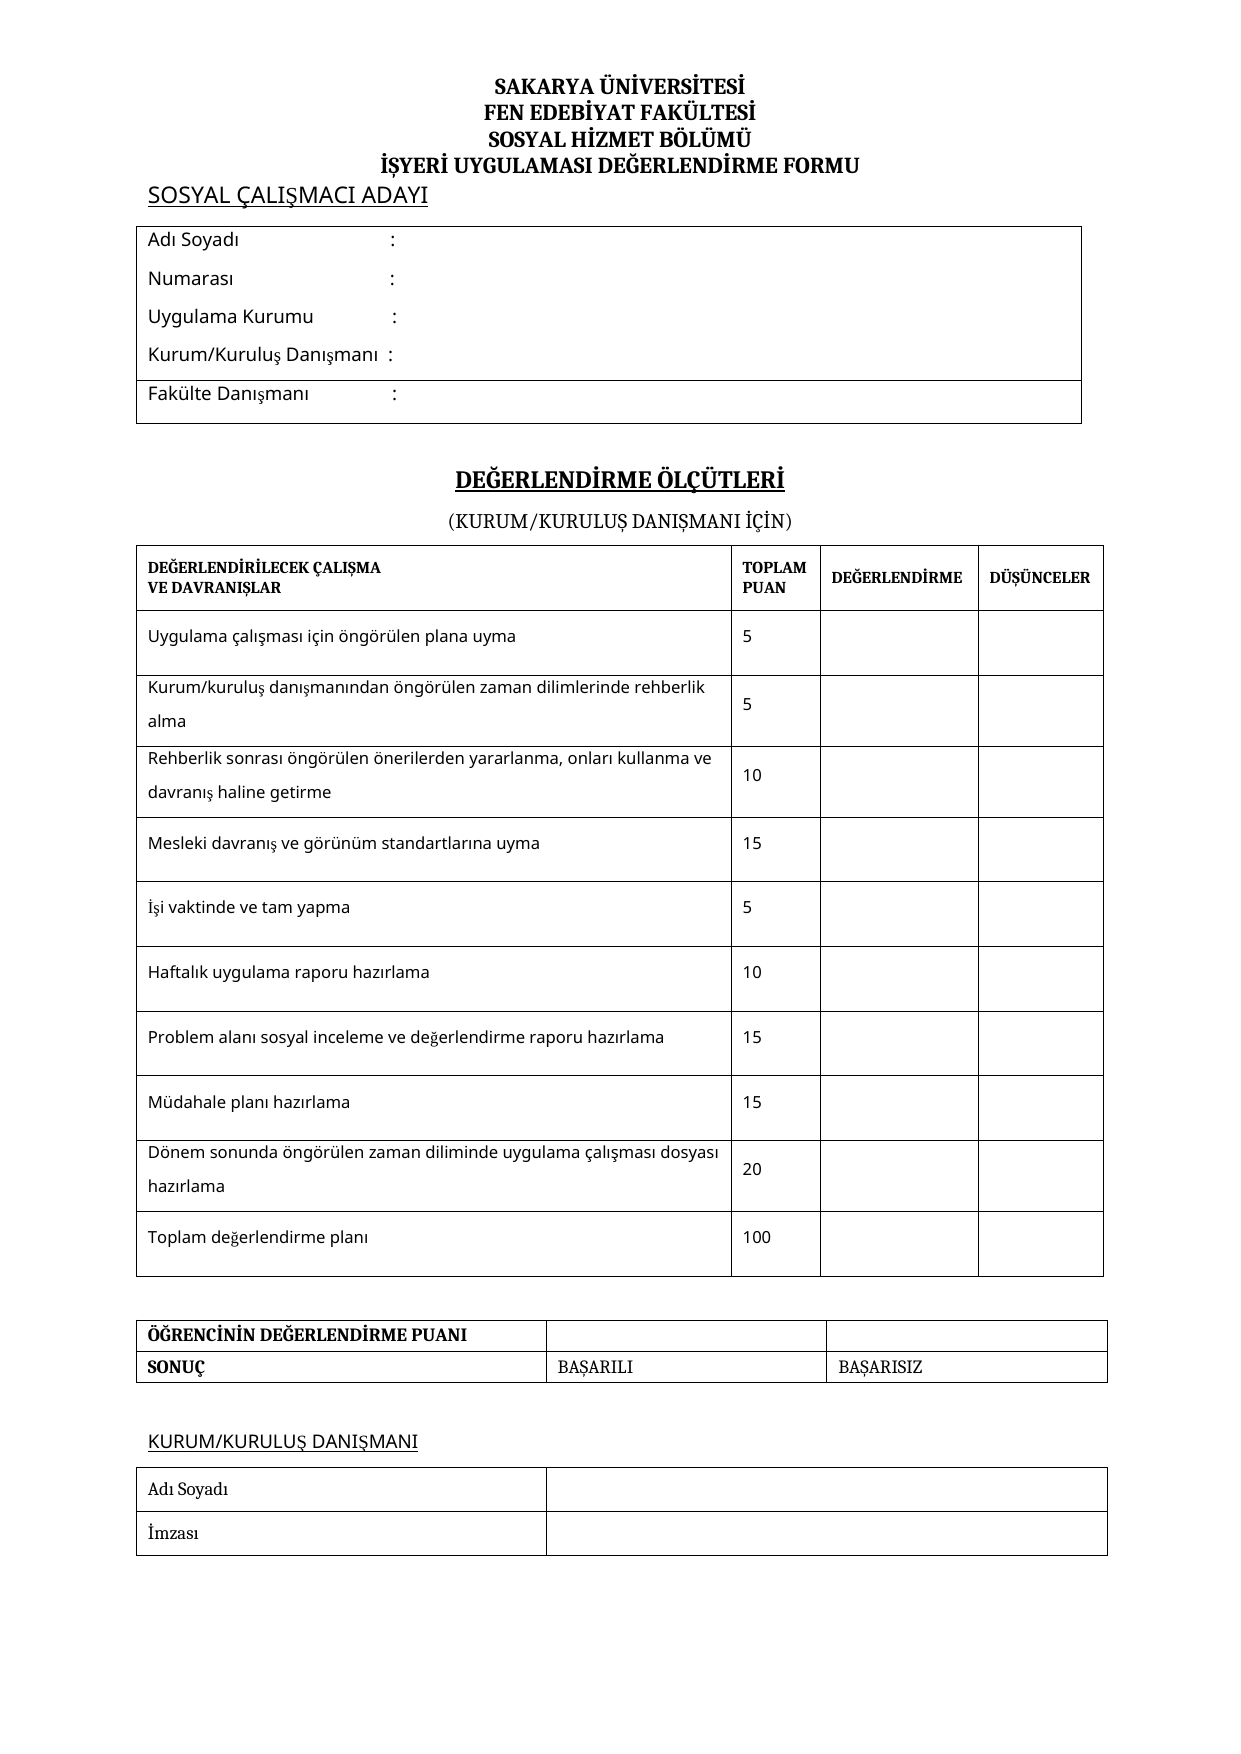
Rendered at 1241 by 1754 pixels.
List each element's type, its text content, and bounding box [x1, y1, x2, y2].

text SAKARYA ÜNİVERSİTESİ [148, 74, 1093, 100]
table_cell 100 [732, 1212, 820, 1276]
table_cell İşi vaktinde ve tam yapma [137, 882, 731, 946]
table_cell [821, 747, 978, 817]
table_cell Problem alanı sosyal inceleme ve değerlendirme raporu hazırlama [137, 1012, 731, 1075]
table_cell SONUÇ [137, 1352, 546, 1382]
table_cell İmzası [137, 1512, 546, 1555]
table_cell 10 [732, 947, 820, 1011]
table_cell [979, 1212, 1103, 1276]
table_cell [821, 676, 978, 746]
table_cell BAŞARISIZ [827, 1352, 1107, 1382]
table_cell BAŞARILI [547, 1352, 826, 1382]
text KURUM/KURULUŞ DANIŞMANI [148, 1429, 1093, 1454]
table_cell Rehberlik sonrası öngörülen önerilerden yararlanma, onları kullanma ve davranış haline getirme [137, 747, 731, 817]
table_cell 15 [732, 818, 820, 881]
table_cell [821, 1141, 978, 1211]
table_cell Haftalık uygulama raporu hazırlama [137, 947, 731, 1011]
table_cell 15 [732, 1076, 820, 1140]
table_cell [979, 1141, 1103, 1211]
table_header DEĞERLENDİRİLECEK ÇALIŞMA VE DAVRANIŞLAR [137, 546, 731, 610]
table_cell Müdahale planı hazırlama [137, 1076, 731, 1140]
table_cell Fakülte Danışmanı : [137, 381, 1081, 423]
table_header DÜŞÜNCELER [979, 546, 1103, 610]
text İŞYERİ UYGULAMASI DEĞERLENDİRME FORMU [148, 153, 1093, 179]
table_cell Dönem sonunda öngörülen zaman diliminde uygulama çalışması dosyası hazırlama [137, 1141, 731, 1211]
table_header Adı Soyadı [137, 1468, 546, 1511]
text SOSYAL ÇALIŞMACI ADAYI [148, 179, 1093, 211]
table_cell [821, 818, 978, 881]
table_cell Uygulama çalışması için öngörülen plana uyma [137, 611, 731, 675]
table_cell Mesleki davranış ve görünüm standartlarına uyma [137, 818, 731, 881]
text FEN EDEBİYAT FAKÜLTESİ [148, 100, 1093, 127]
table_cell 5 [732, 611, 820, 675]
table_cell [979, 676, 1103, 746]
table_cell 15 [732, 1012, 820, 1075]
table_cell [821, 882, 978, 946]
table_cell 5 [732, 882, 820, 946]
table_cell [979, 747, 1103, 817]
table_cell [821, 947, 978, 1011]
table_cell [821, 1012, 978, 1075]
table_cell 10 [732, 747, 820, 817]
table_header [827, 1321, 1107, 1351]
text (KURUM/KURULUŞ DANIŞMANI İÇİN) [148, 509, 1093, 533]
table_header DEĞERLENDİRME [821, 546, 978, 610]
table_cell [979, 1012, 1103, 1075]
text DEĞERLENDİRME ÖLÇÜTLERİ [148, 466, 1093, 495]
table_cell [547, 1512, 1107, 1555]
table_cell 20 [732, 1141, 820, 1211]
table_cell [821, 1076, 978, 1140]
table_cell [821, 1212, 978, 1276]
table_cell 5 [732, 676, 820, 746]
table_cell [979, 1076, 1103, 1140]
table_cell [979, 947, 1103, 1011]
table_header TOPLAM PUAN [732, 546, 820, 610]
table_cell [821, 611, 978, 675]
table_header [547, 1468, 1107, 1511]
table_header ÖĞRENCİNİN DEĞERLENDİRME PUANI [137, 1321, 546, 1351]
table_header [547, 1321, 826, 1351]
text SOSYAL HİZMET BÖLÜMÜ [148, 127, 1093, 153]
table_cell [979, 882, 1103, 946]
table_cell [979, 818, 1103, 881]
table_cell [979, 611, 1103, 675]
table_header Adı Soyadı : Numarası : Uygulama Kurumu : Kurum/Kuruluş Danışmanı : [137, 227, 1081, 380]
table_cell Toplam değerlendirme planı [137, 1212, 731, 1276]
table_cell Kurum/kuruluş danışmanından öngörülen zaman dilimlerinde rehberlik alma [137, 676, 731, 746]
